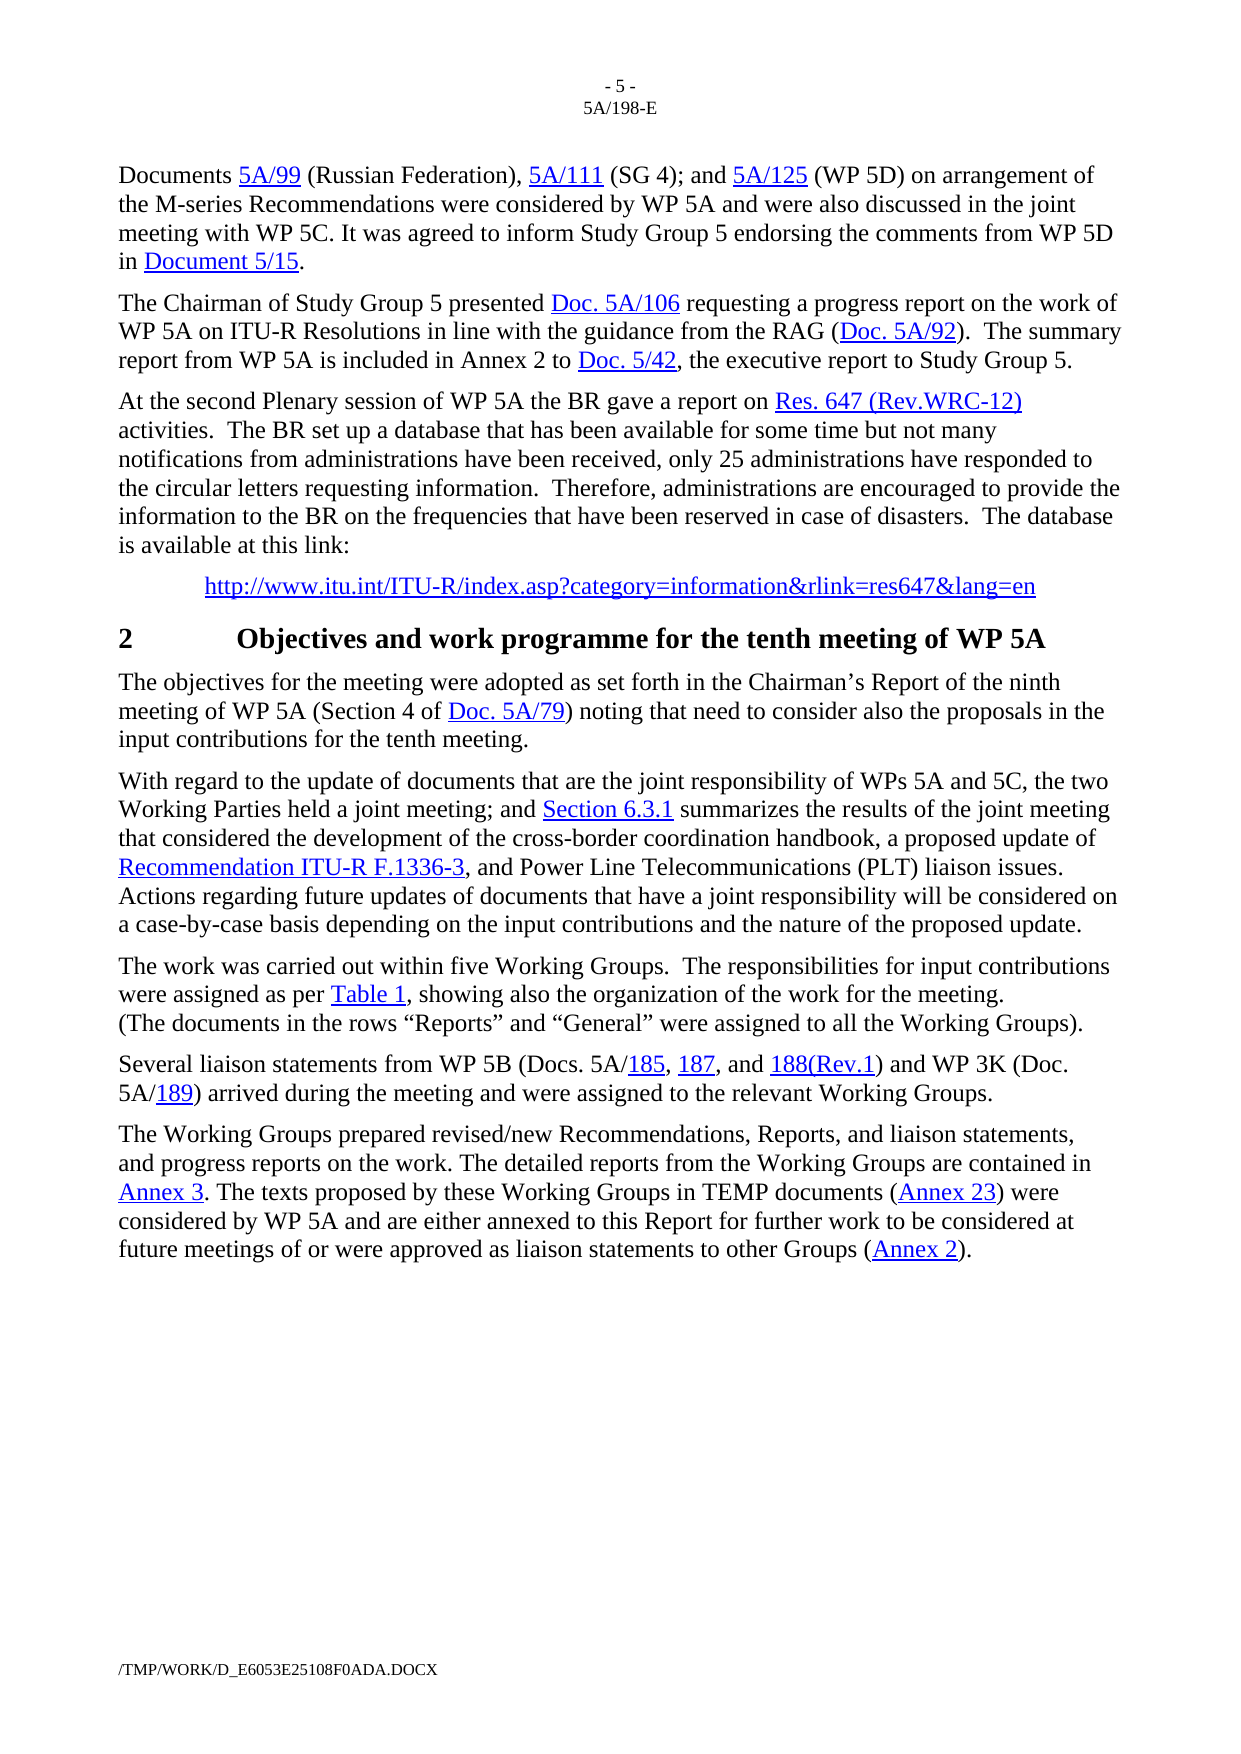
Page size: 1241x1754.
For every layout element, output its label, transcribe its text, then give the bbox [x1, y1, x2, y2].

text The Chairman of Study Group 5 presented Doc. 5A/106 requesting a progress report on the work of WP 5A on ITU-R Resolutions in line with the guidance from the RAG (Doc. 5A/92). The summary report from WP 5A is included in Annex 2 to Doc. 5/42, the executive report to Study Group 5. [118, 288, 1122, 374]
text At the second Plenary session of WP 5A the BR gave a report on Res. 647 (Rev.WRC-12) activities. The BR set up a database that has been available for some time but not many notifications from administrations have been received, only 25 administrations have responded to the circular letters requesting information. Therefore, administrations are encouraged to provide the information to the BR on the frequencies that have been reserved in case of disasters. The database is available at this link: [118, 386, 1122, 559]
text http://www.itu.int/ITU-R/index.asp?category=information&rlink=res647&lang=en [118, 571, 1122, 600]
subtitle 2 Objectives and work programme for the tenth meeting of WP 5A [118, 621, 1122, 654]
text Several liaison statements from WP 5B (Docs. 5A/185, 187, and 188(Rev.1) and WP 3K (Doc. 5A/189) arrived during the meeting and were assigned to the relevant Working Groups. [118, 1049, 1122, 1107]
text The Working Groups prepared revised/new Recommendations, Reports, and liaison statements, and progress reports on the work. The detailed reports from the Working Groups are contained in Annex 3. The texts proposed by these Working Groups in TEMP documents (Annex 23) were considered by WP 5A and are either annexed to this Report for further work to be considered at future meetings of or were approved as liaison statements to other Groups (Annex 2). [118, 1119, 1122, 1263]
text The work was carried out within five Working Groups. The responsibilities for input contributions were assigned as per Table 1, showing also the organization of the work for the meeting. (The documents in the rows “Reports” and “General” were assigned to all the Working Groups). [118, 951, 1122, 1037]
text The objectives for the meeting were adopted as set forth in the Chairman’s Report of the ninth meeting of WP 5A (Section 4 of Doc. 5A/79) noting that need to consider also the proposals in the input contributions for the tenth meeting. [118, 667, 1122, 753]
text With regard to the update of documents that are the joint responsibility of WPs 5A and 5C, the two Working Parties held a joint meeting; and Section 6.3.1 summarizes the results of the joint meeting that considered the development of the cross-border coordination handbook, a proposed update of Recommendation ITU-R F.1336-3, and Power Line Telecommunications (PLT) liaison issues. Actions regarding future updates of documents that have a joint responsibility will be considered on a case-by-case basis depending on the input contributions and the nature of the proposed update. [118, 766, 1122, 938]
text Documents 5A/99 (Russian Federation), 5A/111 (SG 4); and 5A/125 (WP 5D) on arrangement of the M-series Recommendations were considered by WP 5A and were also discussed in the joint meeting with WP 5C. It was agreed to inform Study Group 5 endorsing the comments from WP 5D in Document 5/15. [118, 160, 1122, 275]
